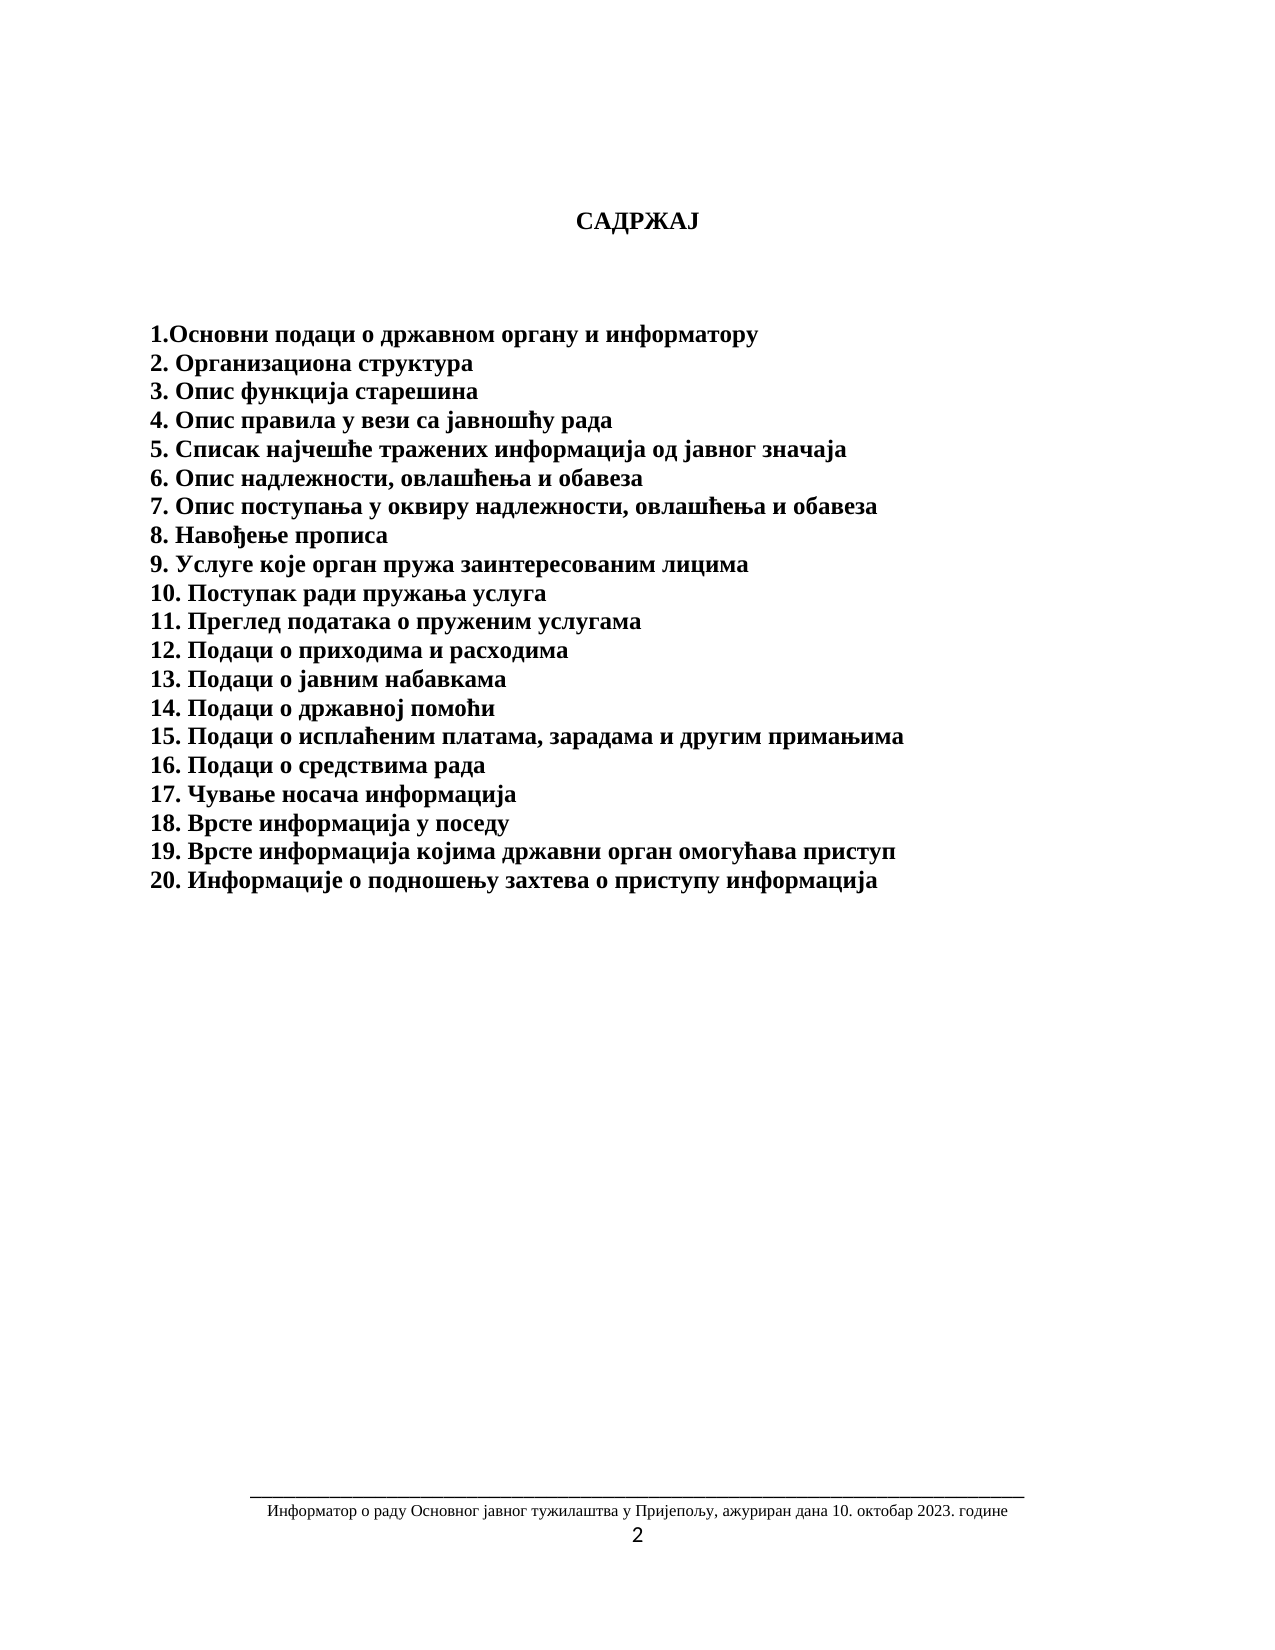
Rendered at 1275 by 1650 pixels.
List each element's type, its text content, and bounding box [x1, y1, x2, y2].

text 16. Подаци о средствима рада [150, 750, 1144, 779]
text 15. Подаци о исплаћеним платама, зарадама и другим примањима [150, 721, 1144, 750]
text 12. Подаци о приходима и расходима [150, 635, 1125, 664]
text 3. Опис функција старешина [150, 376, 1125, 405]
text 2. Организациона структура [150, 348, 1125, 376]
text 5. Списак најчешће тражених информација од јавног значаја [150, 434, 1125, 463]
text 13. Подаци о јавним набавкама [150, 664, 1125, 693]
text 1.Основни подаци о државном органу и информатору [150, 319, 1125, 348]
text САДРЖАЈ [150, 206, 1125, 235]
text 17. Чување носача информација [150, 779, 1144, 808]
text 9. Услуге које орган пружа заинтересованим лицима [150, 549, 1125, 578]
text 10. Поступак ради пружања услуга [150, 578, 1125, 606]
text 11. Преглед података о пруженим услугама [150, 606, 1125, 635]
text 4. Oпис правила у вези са јавношћу рада [150, 405, 1125, 434]
text 7. Опис поступања у оквиру надлежности, овлашћења и обавеза [150, 491, 1125, 520]
text 14. Подаци о државној помоћи [150, 693, 1125, 721]
text 8. Навођење прописа [150, 520, 1125, 549]
text 20. Информације о подношењу захтева о приступу информација [150, 865, 1144, 894]
text 6. Опис надлежности, овлашћења и обавеза [150, 463, 1125, 491]
text 18. Врсте информација у поседу [150, 808, 1144, 836]
text 19. Врсте информација којима државни орган омогућава приступ [150, 836, 1144, 865]
